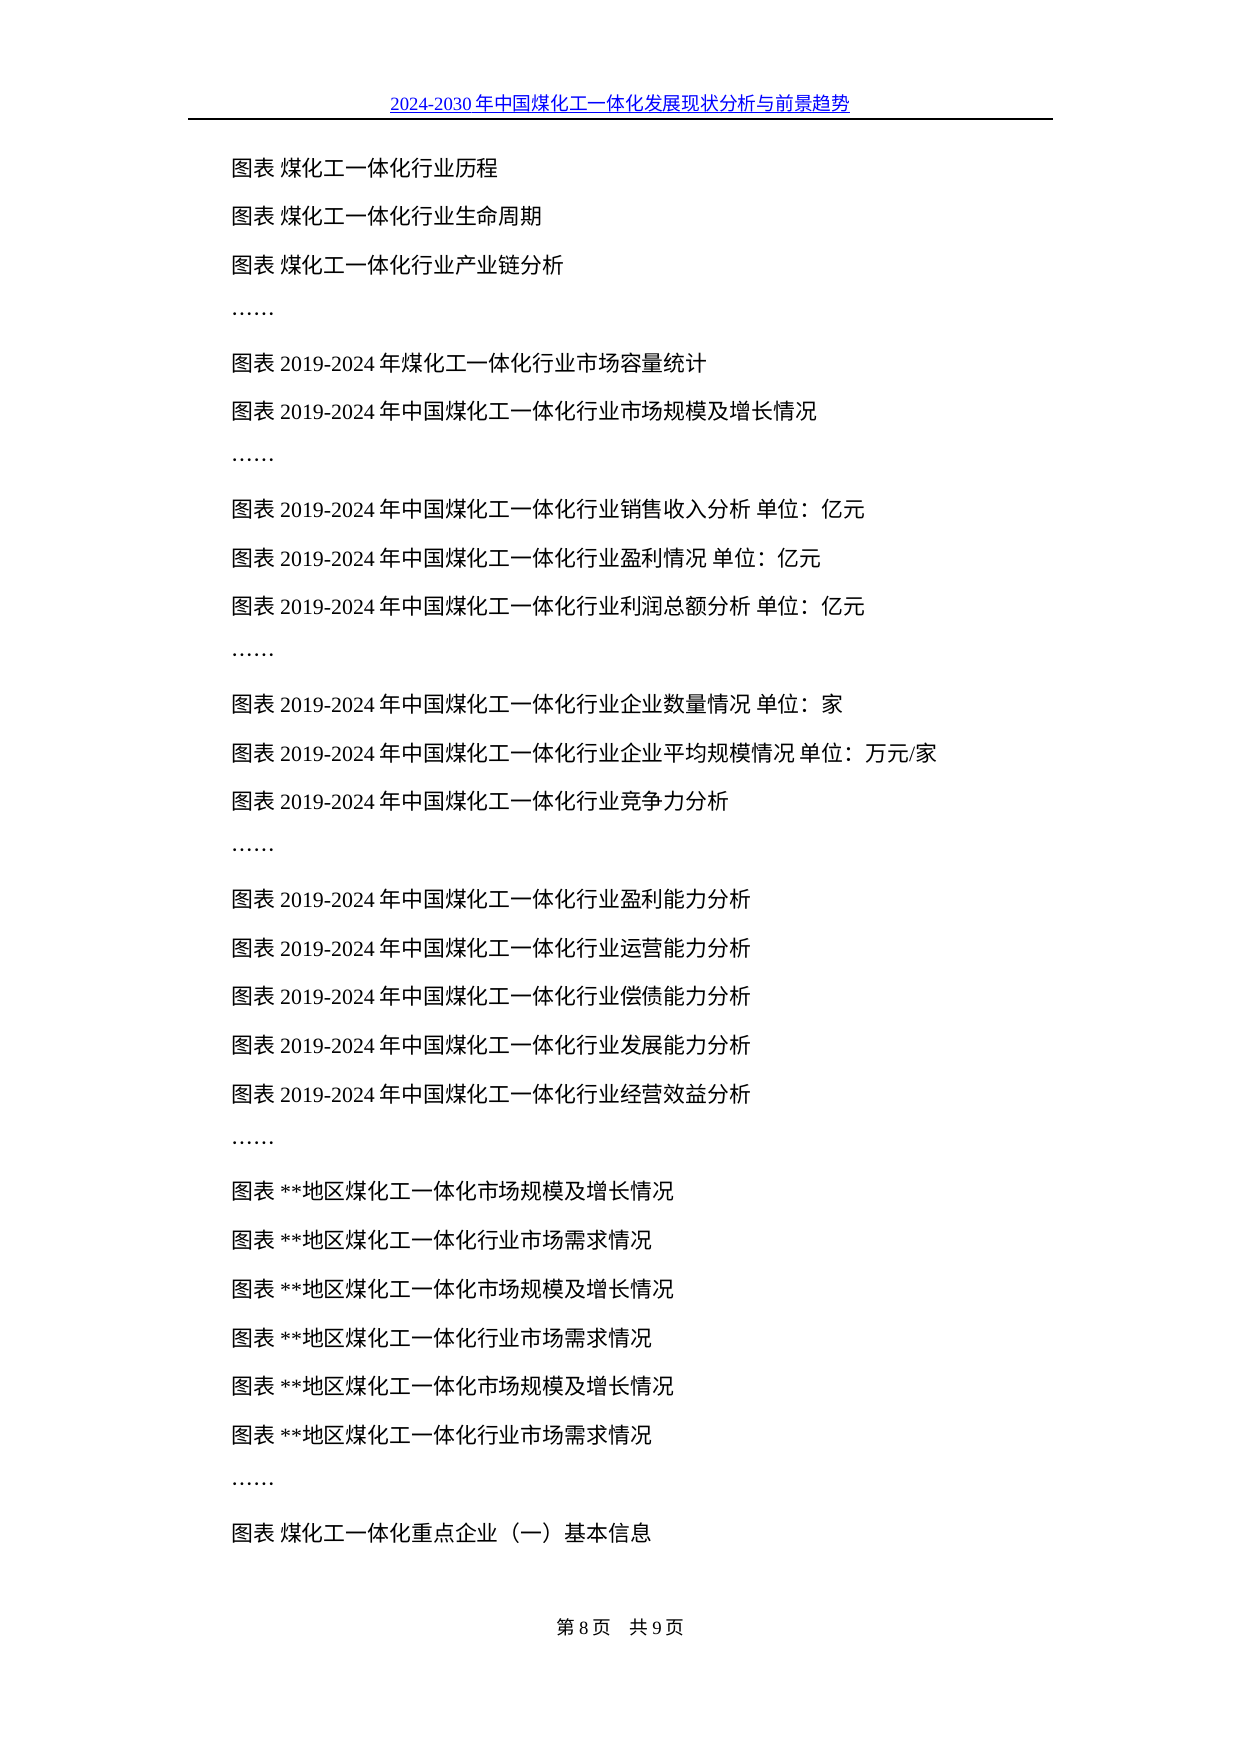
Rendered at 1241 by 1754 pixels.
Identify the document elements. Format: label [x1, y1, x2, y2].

text [187, 150, 1053, 1548]
